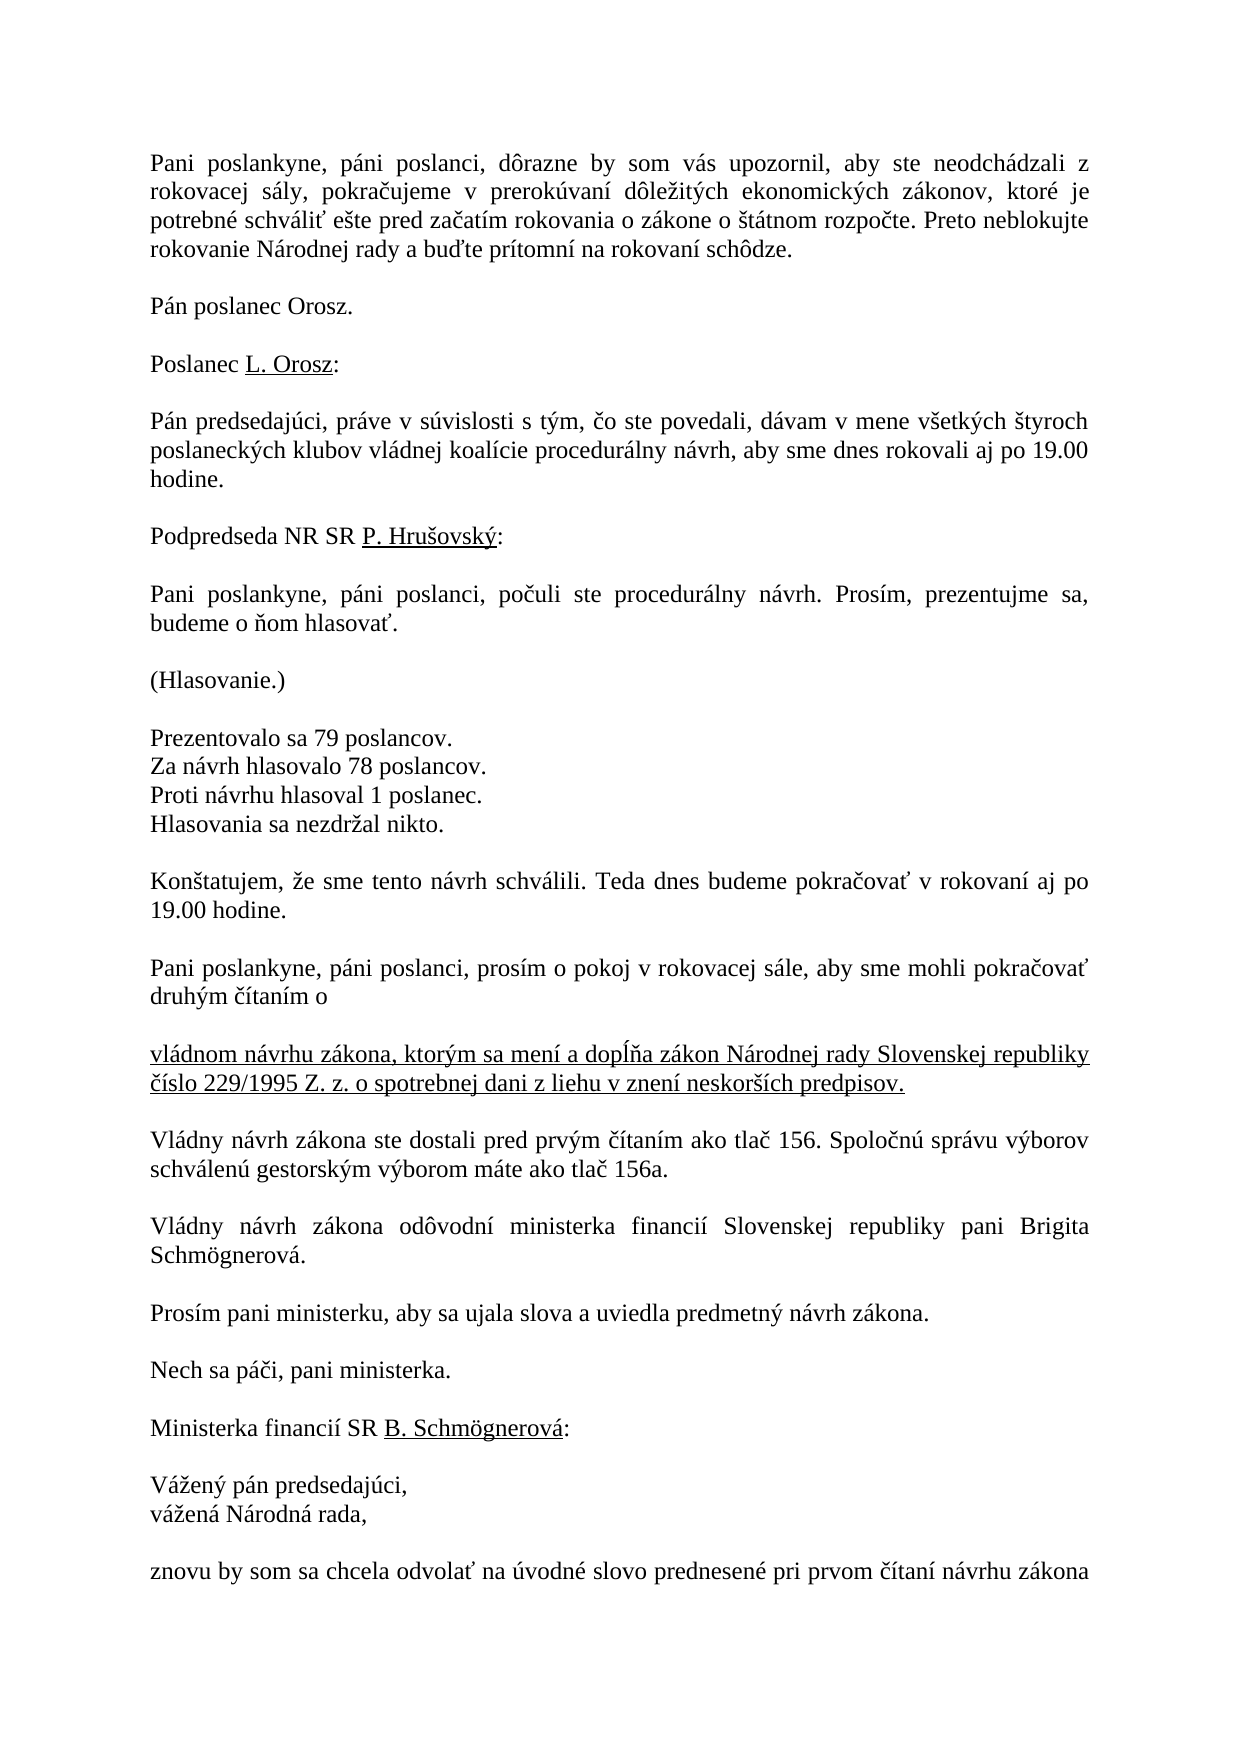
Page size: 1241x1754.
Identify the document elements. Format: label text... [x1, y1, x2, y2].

text Prezentovalo sa 79 poslancov. [150, 723, 1090, 751]
text Za návrh hlasovalo 78 poslancov. [150, 751, 1090, 780]
text vládnom návrhu zákona, ktorým sa mení a dopĺňa zákon Národnej rady Slovenskej republiky číslo 229/1995 Z. z. o spotrebnej dani z liehu v znení neskorších predpisov. [150, 1065, 1090, 1096]
text Konštatujem, že sme tento návrh schválili. Teda dnes budeme pokračovať v rokovaní aj po 19.00 hodine. [150, 866, 1090, 924]
text Pani poslankyne, páni poslanci, počuli ste procedurálny návrh. Prosím, prezentujme sa, budeme o ňom hlasovať. [150, 579, 1090, 636]
text vážená Národná rada, [150, 1499, 1090, 1528]
text Pán poslanec Orosz. [150, 291, 1090, 320]
text Hlasovania sa nezdržal nikto. [150, 809, 1090, 838]
text Vládny návrh zákona ste dostali pred prvým čítaním ako tlač 156. Spoločnú správu výborov schválenú gestorským výborom máte ako tlač 156a. [150, 1125, 1090, 1183]
text Pani poslankyne, páni poslanci, dôrazne by som vás upozornil, aby ste neodchádzali z rokovacej sály, pokračujeme v prerokúvaní dôležitých ekonomických zákonov, ktoré je potrebné schváliť ešte pred začatím rokovania o zákone o štátnom rozpočte. Preto neblokujte rokovanie Národnej rady a buďte prítomní na rokovaní schôdze. [150, 148, 1090, 263]
text Ministerka financií SR B. Schmögnerová: [150, 1413, 1090, 1441]
text Vážený pán predsedajúci, [150, 1470, 1090, 1499]
text Proti návrhu hlasoval 1 poslanec. [150, 780, 1090, 809]
text Podpredseda NR SR P. Hrušovský: [150, 521, 1090, 550]
text Poslanec L. Orosz: [150, 349, 1090, 378]
text (Hlasovanie.) [150, 665, 1090, 694]
text Pani poslankyne, páni poslanci, prosím o pokoj v rokovacej sále, aby sme mohli pokračovať druhým čítaním o [150, 953, 1090, 1010]
text Nech sa páči, pani ministerka. [150, 1355, 1090, 1384]
text Prosím pani ministerku, aby sa ujala slova a uviedla predmetný návrh zákona. [150, 1298, 1090, 1326]
text Vládny návrh zákona odôvodní ministerka financií Slovenskej republiky pani Brigita Schmögnerová. [150, 1211, 1090, 1269]
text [150, 1556, 1090, 1585]
text Pán predsedajúci, práve v súvislosti s tým, čo ste povedali, dávam v mene všetkých štyroch poslaneckých klubov vládnej koalície procedurálny návrh, aby sme dnes rokovali aj po 19.00 hodine. [150, 406, 1090, 493]
text vládnom návrhu zákona, ktorým sa mení a dopĺňa zákon Národnej rady Slovenskej republiky číslo 229/1995 Z. z. o spotrebnej dani z liehu v znení neskorších predpisov. [150, 1039, 1090, 1064]
